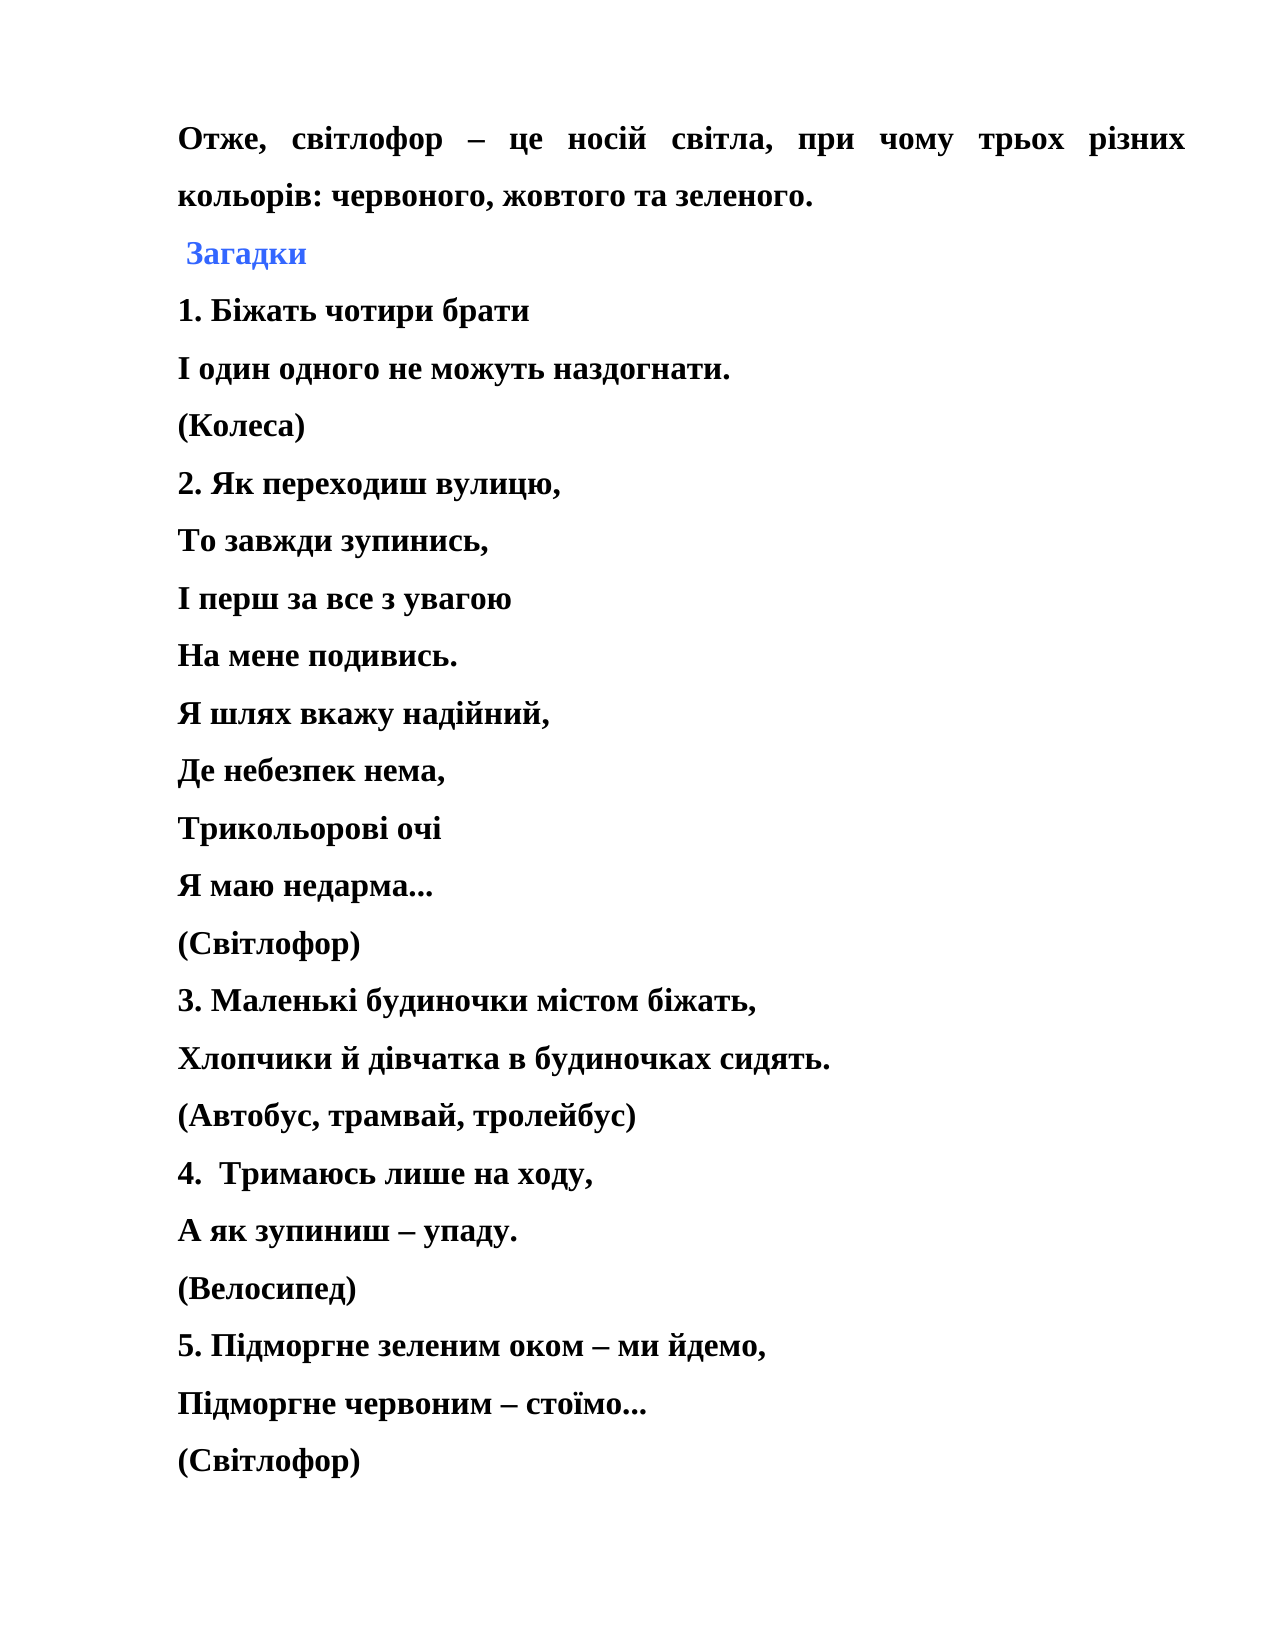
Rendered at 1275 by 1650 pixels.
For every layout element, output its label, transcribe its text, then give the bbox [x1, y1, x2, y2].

text Трикольорові очі [177, 808, 1186, 846]
text 4. Тримаюсь лише на ходу, [177, 1153, 1186, 1191]
text 5. Підморгне зеленим оком – ми йдемо, [177, 1326, 1186, 1364]
text І перш за все з увагою [177, 578, 1186, 616]
text Я маю недарма... [177, 866, 1186, 904]
text 3. Маленькі будиночки містом біжать, [177, 981, 1186, 1019]
text Загадки [177, 233, 1186, 271]
text 1. Біжать чотири брати [177, 291, 1186, 329]
text Де небезпек нема, [177, 751, 1186, 789]
text (Автобус, трамвай, тролейбус) [177, 1096, 1186, 1134]
text 2. Як переходиш вулицю, [177, 463, 1186, 501]
text (Світлофор) [177, 1441, 1186, 1479]
text (Світлофор) [177, 923, 1186, 961]
text То завжди зупинись, [177, 521, 1186, 559]
text (Велосипед) [177, 1268, 1186, 1306]
text Я шлях вкажу надійний, [177, 693, 1186, 731]
text На мене подивись. [177, 636, 1186, 674]
text (Колеса) [177, 406, 1186, 444]
text Підморгне червоним – стоїмо... [177, 1383, 1186, 1421]
text І один одного не можуть наздогнати. [177, 348, 1186, 386]
text Отже, світлофор – це носій світла, при чому трьох різних кольорів: червоного, жовтого та зеленого. [177, 118, 1186, 214]
text Хлопчики й дівчатка в будиночках сидять. [177, 1038, 1186, 1076]
text А як зупиниш – упаду. [177, 1211, 1186, 1249]
